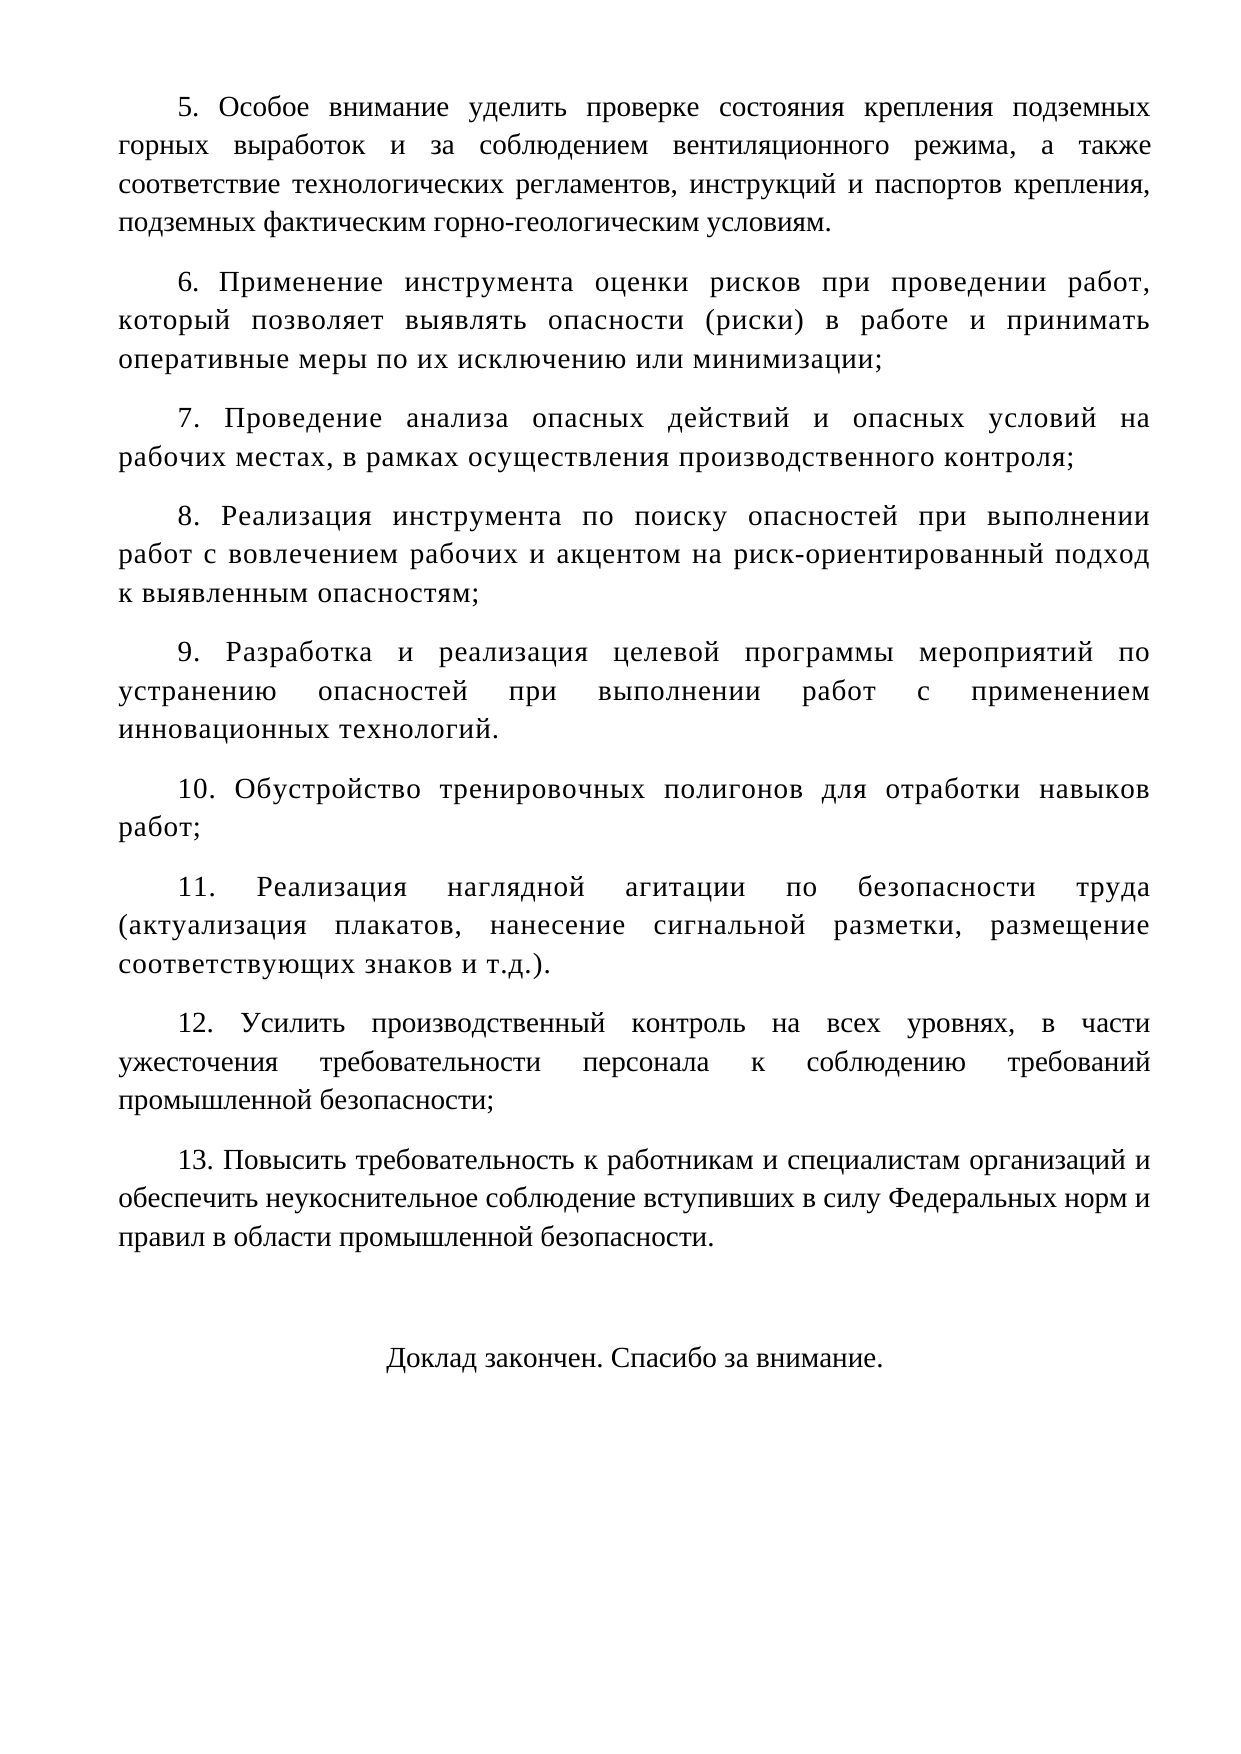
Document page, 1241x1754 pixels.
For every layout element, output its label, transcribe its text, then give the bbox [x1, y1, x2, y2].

text 8. Реализация инструмента по поиску опасностей при выполнении работ с вовлечением рабочих и акцентом на риск-ориентированный подход к выявленным опасностям; [118, 498, 1152, 609]
text 10. Обустройство тренировочных полигонов для отработки навыков работ; [118, 771, 1152, 843]
text 5. Особое внимание уделить проверке состояния крепления подземных горных выработок и за соблюдением вентиляционного режима, а также соответствие технологических регламентов, инструкций и паспортов крепления, подземных фактическим горно-геологическим условиям. [118, 89, 1152, 238]
text Доклад закончен. Спасибо за внимание. [118, 1340, 1152, 1373]
text 11. Реализация наглядной агитации по безопасности труда (актуализация плакатов, нанесение сигнальной разметки, размещение соответствующих знаков и т.д.). [118, 869, 1152, 979]
text 6. Применение инструмента оценки рисков при проведении работ, который позволяет выявлять опасности (риски) в работе и принимать оперативные меры по их исключению или минимизации; [118, 264, 1152, 374]
text 9. Разработка и реализация целевой программы мероприятий по устранению опасностей при выполнении работ с применением инновационных технологий. [118, 634, 1152, 745]
text 7. Проведение анализа опасных действий и опасных условий на рабочих местах, в рамках осуществления производственного контроля; [118, 400, 1152, 472]
text 13. Повысить требовательность к работникам и специалистам организаций и обеспечить неукоснительное соблюдение вступивших в силу Федеральных норм и правил в области промышленной безопасности. [118, 1142, 1152, 1252]
text 12. Усилить производственный контроль на всех уровнях, в части ужесточения требовательности персонала к соблюдению требований промышленной безопасности; [118, 1005, 1152, 1116]
